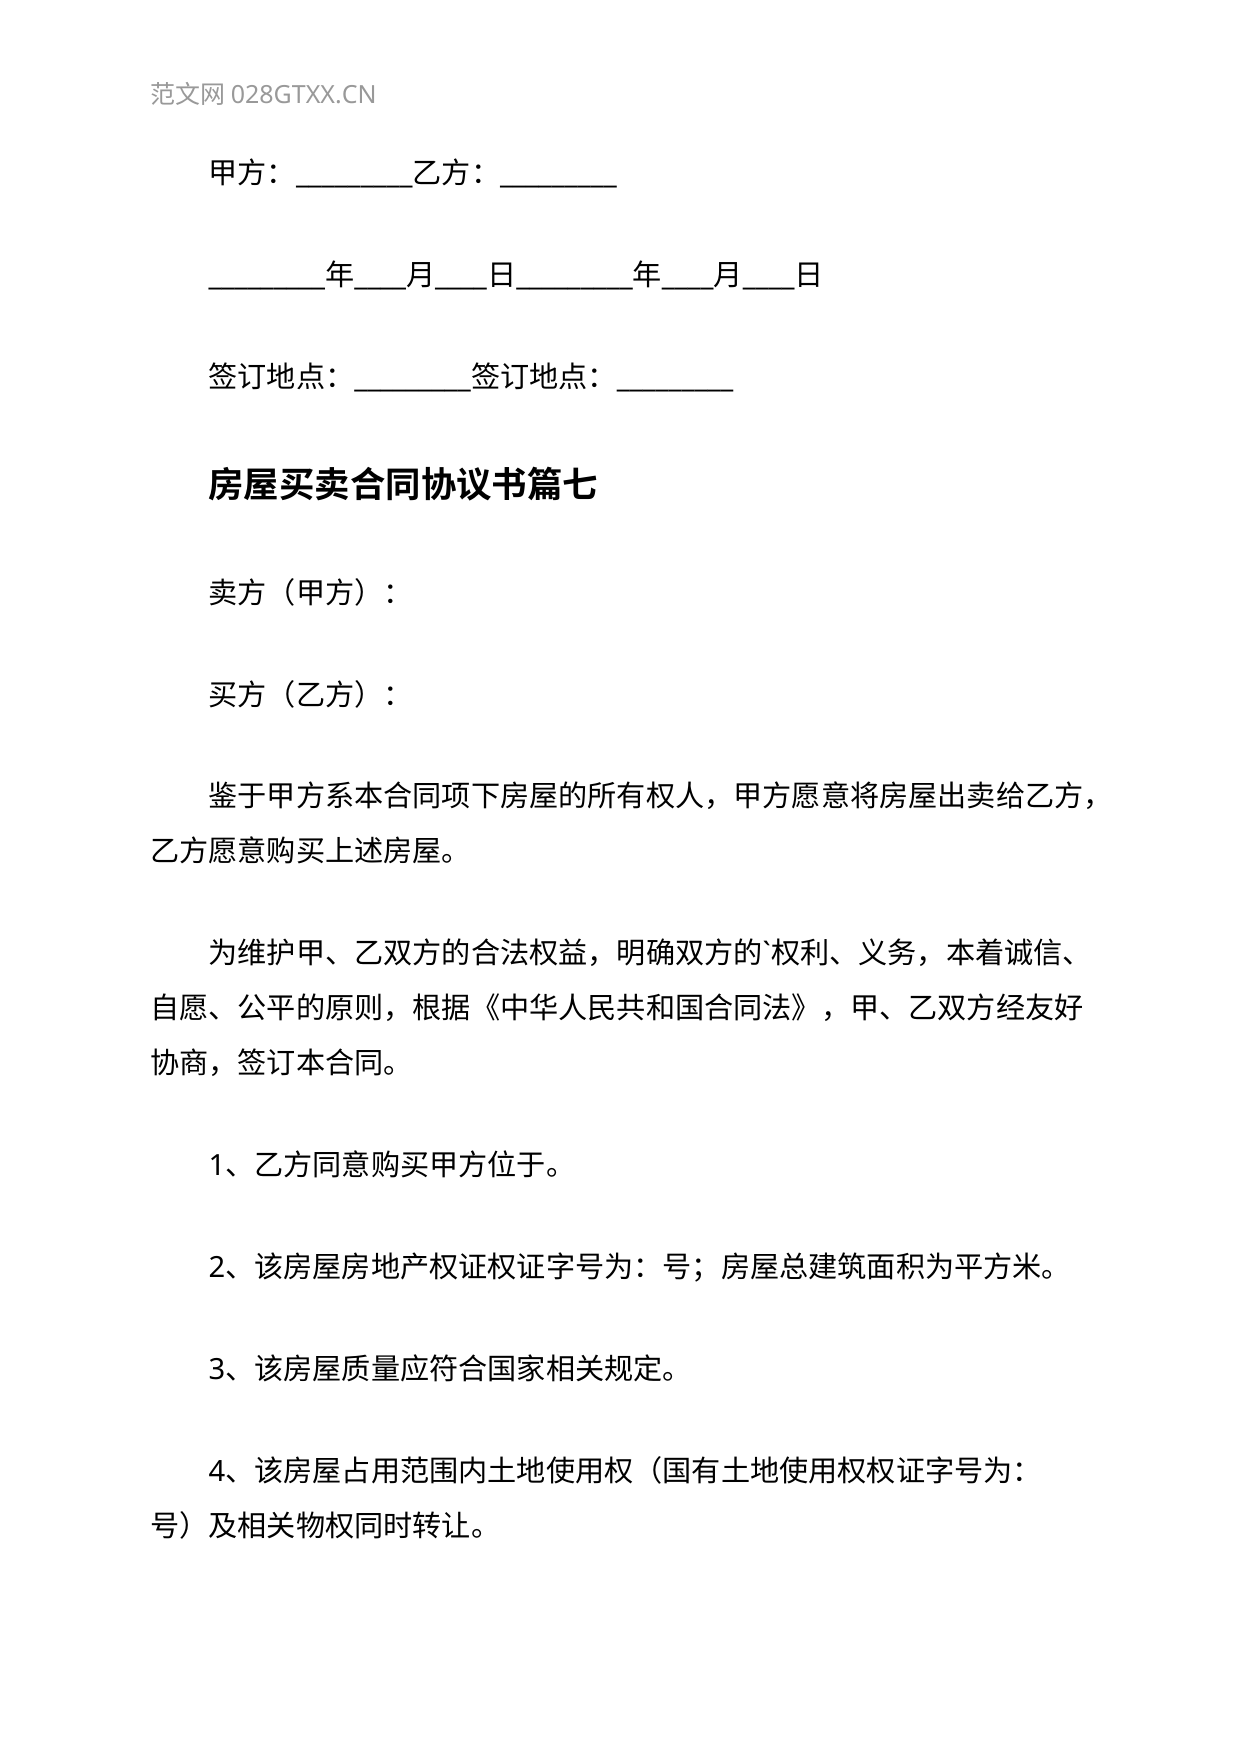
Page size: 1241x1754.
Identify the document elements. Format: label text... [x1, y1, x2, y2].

text _________年____月____日_________年____月____日 [150, 252, 1090, 294]
text 买方（乙方）： [150, 671, 1090, 713]
text 卖方（甲方）： [150, 569, 1090, 612]
text 鉴于甲方系本合同项下房屋的所有权人，甲方愿意将房屋出卖给乙方，乙方愿意购买上述房屋。 [150, 773, 1090, 870]
text 1、乙方同意购买甲方位于。 [150, 1141, 1090, 1184]
text 2、该房屋房地产权证权证字号为：号；房屋总建筑面积为平方米。 [150, 1243, 1090, 1286]
text 房屋买卖合同协议书篇七 [150, 456, 1090, 507]
text 为维护甲、乙双方的合法权益，明确双方的`权利、义务，本着诚信、自愿、公平的原则，根据《中华人民共和国合同法》，甲、乙双方经友好协商，签订本合同。 [150, 929, 1090, 1082]
text 签订地点：_________签订地点：_________ [150, 354, 1090, 396]
text 甲方：_________乙方：_________ [150, 150, 1090, 192]
text 3、该房屋质量应符合国家相关规定。 [150, 1345, 1090, 1388]
text 4、该房屋占用范围内土地使用权（国有土地使用权权证字号为：号）及相关物权同时转让。 [150, 1447, 1090, 1544]
